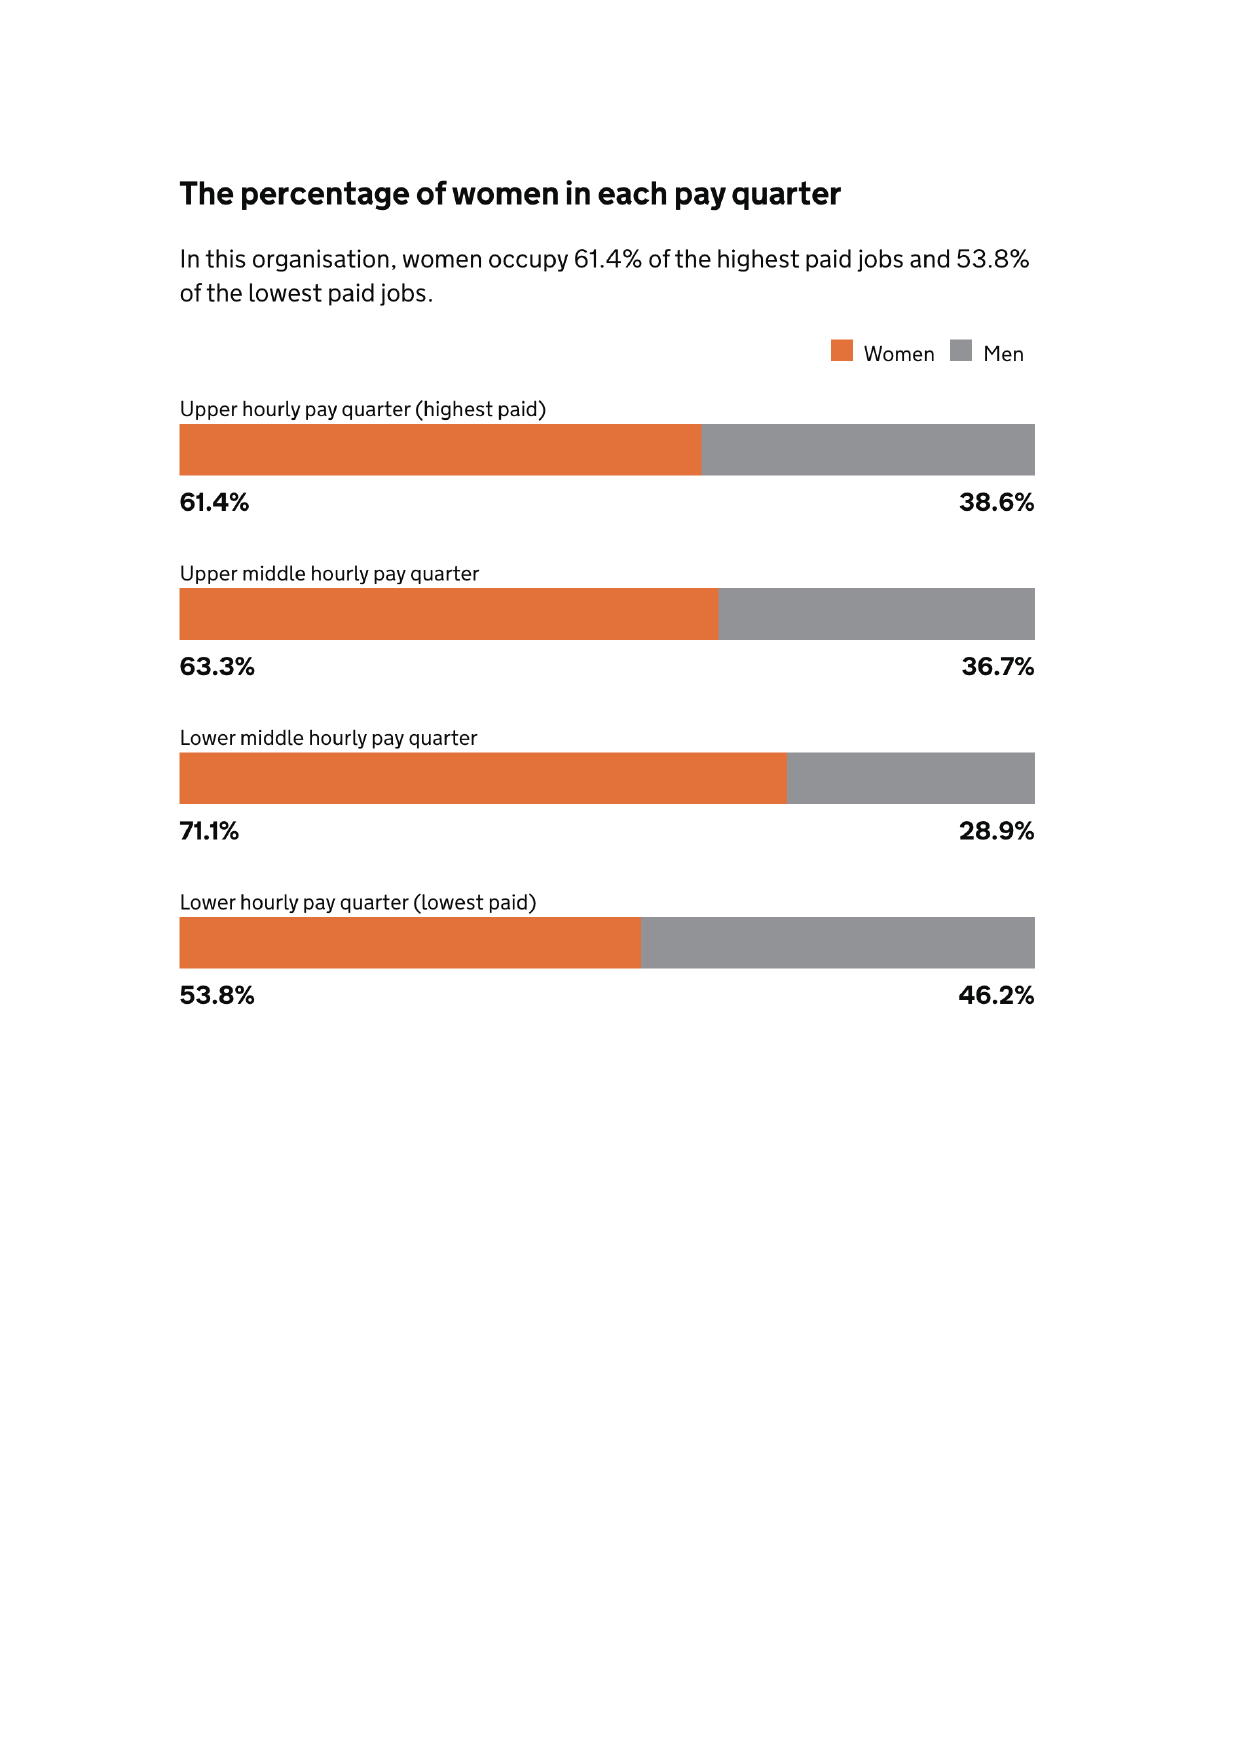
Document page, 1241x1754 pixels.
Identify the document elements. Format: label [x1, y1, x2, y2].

picture [150, 150, 1091, 1051]
